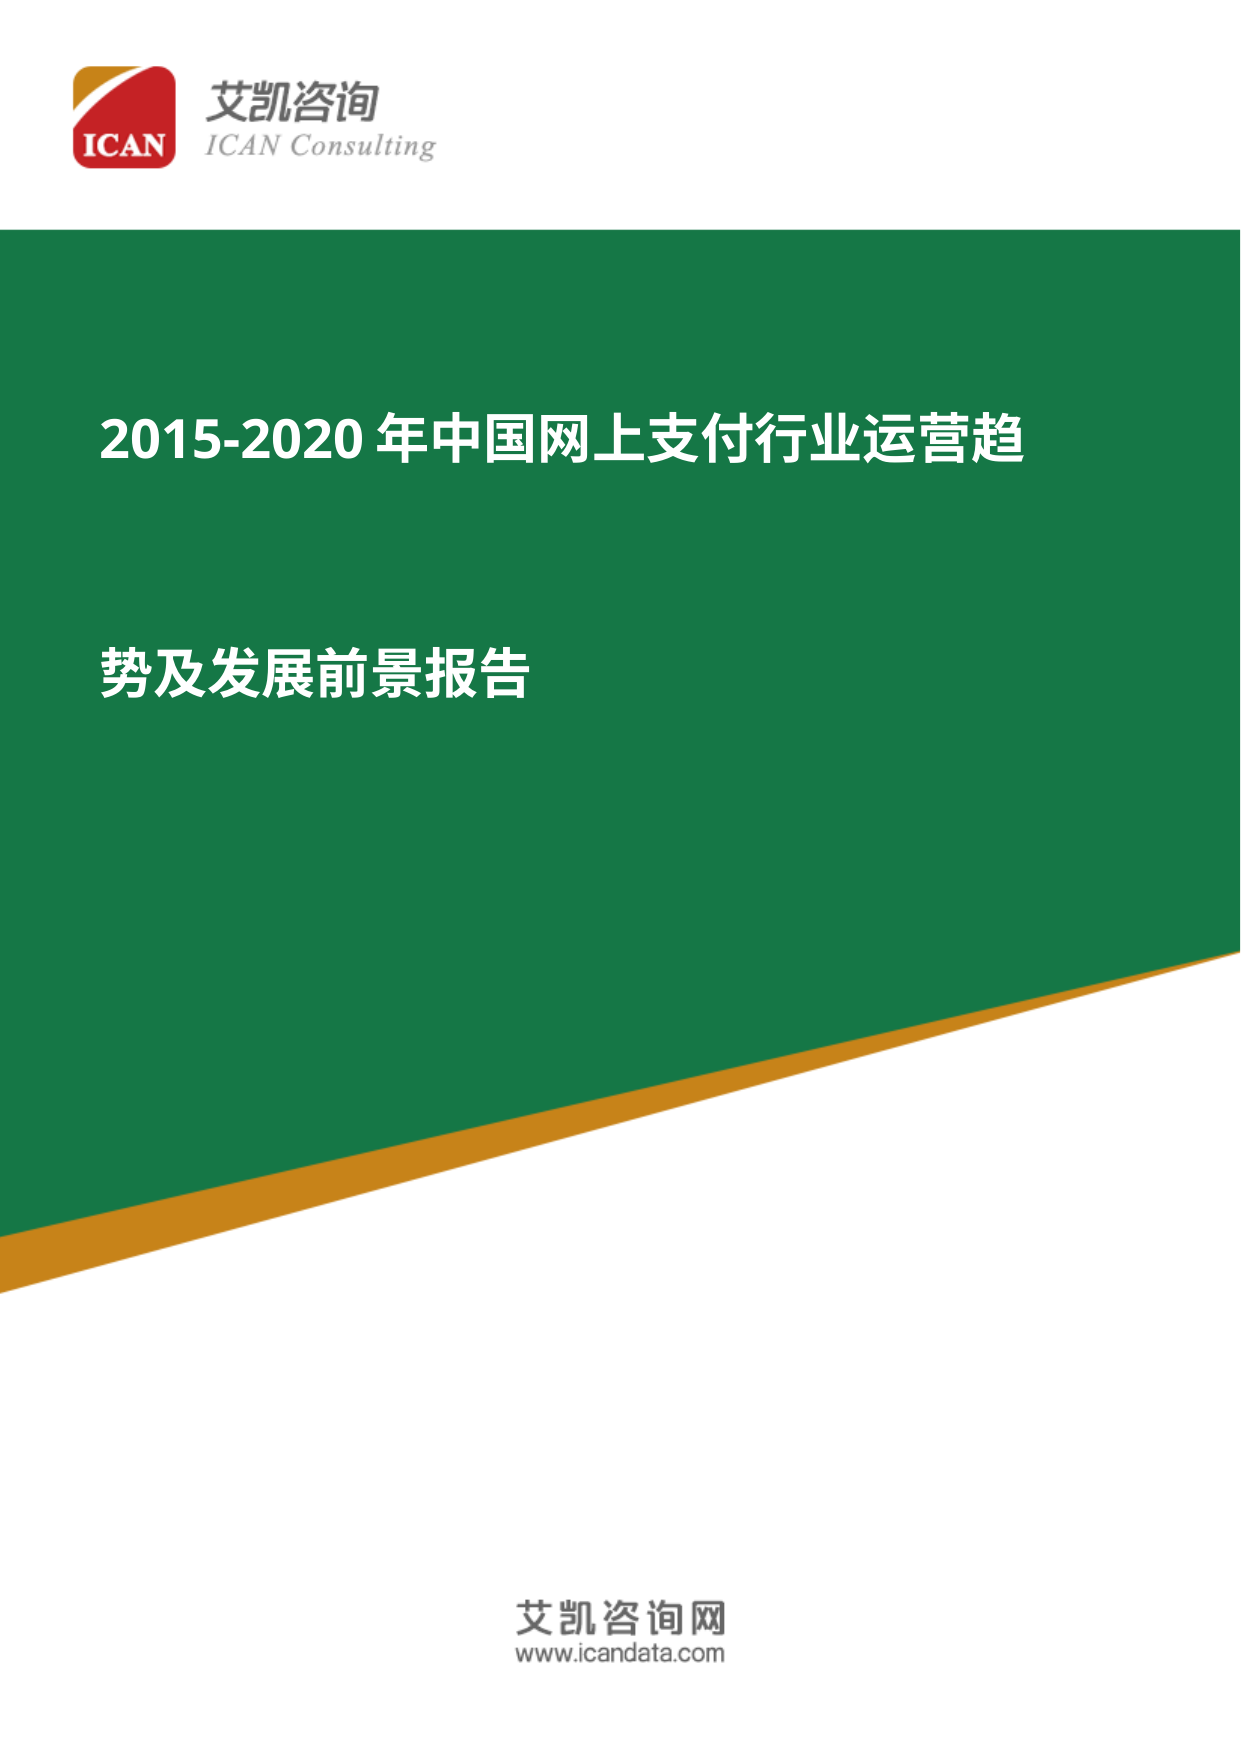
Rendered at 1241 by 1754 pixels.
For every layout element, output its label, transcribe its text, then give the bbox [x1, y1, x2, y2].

subtitle 2015-2020年中国网上支付行业运营趋势及发展前景报告 [99, 386, 1053, 718]
picture [0, 5, 1241, 1754]
